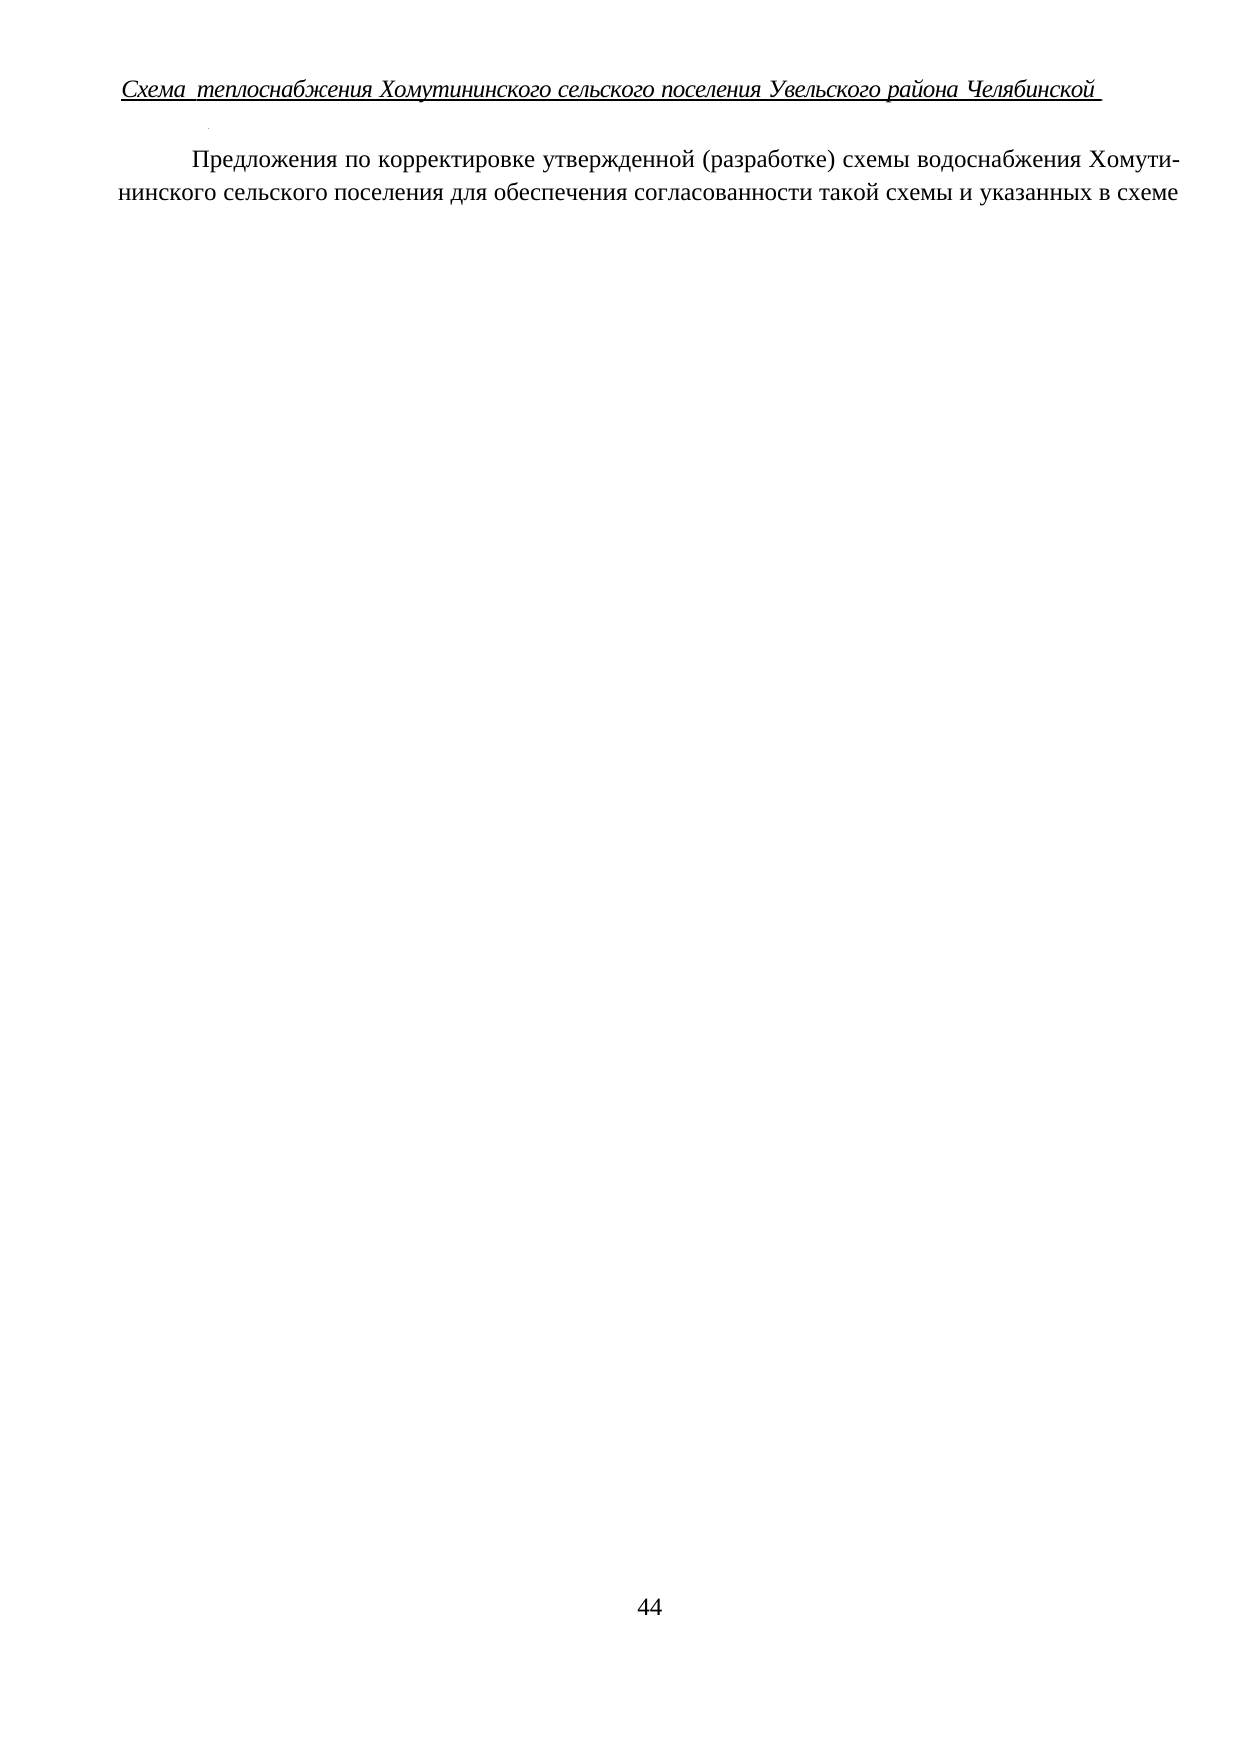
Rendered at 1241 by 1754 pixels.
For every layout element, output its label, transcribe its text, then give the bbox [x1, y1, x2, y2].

text Предложения по корректировке утвержденной (разработке) схемы водоснабжения Хомути- нинского сельского поселения для обеспечения согласованности такой схемы и указанных в схеме [118, 144, 1181, 206]
